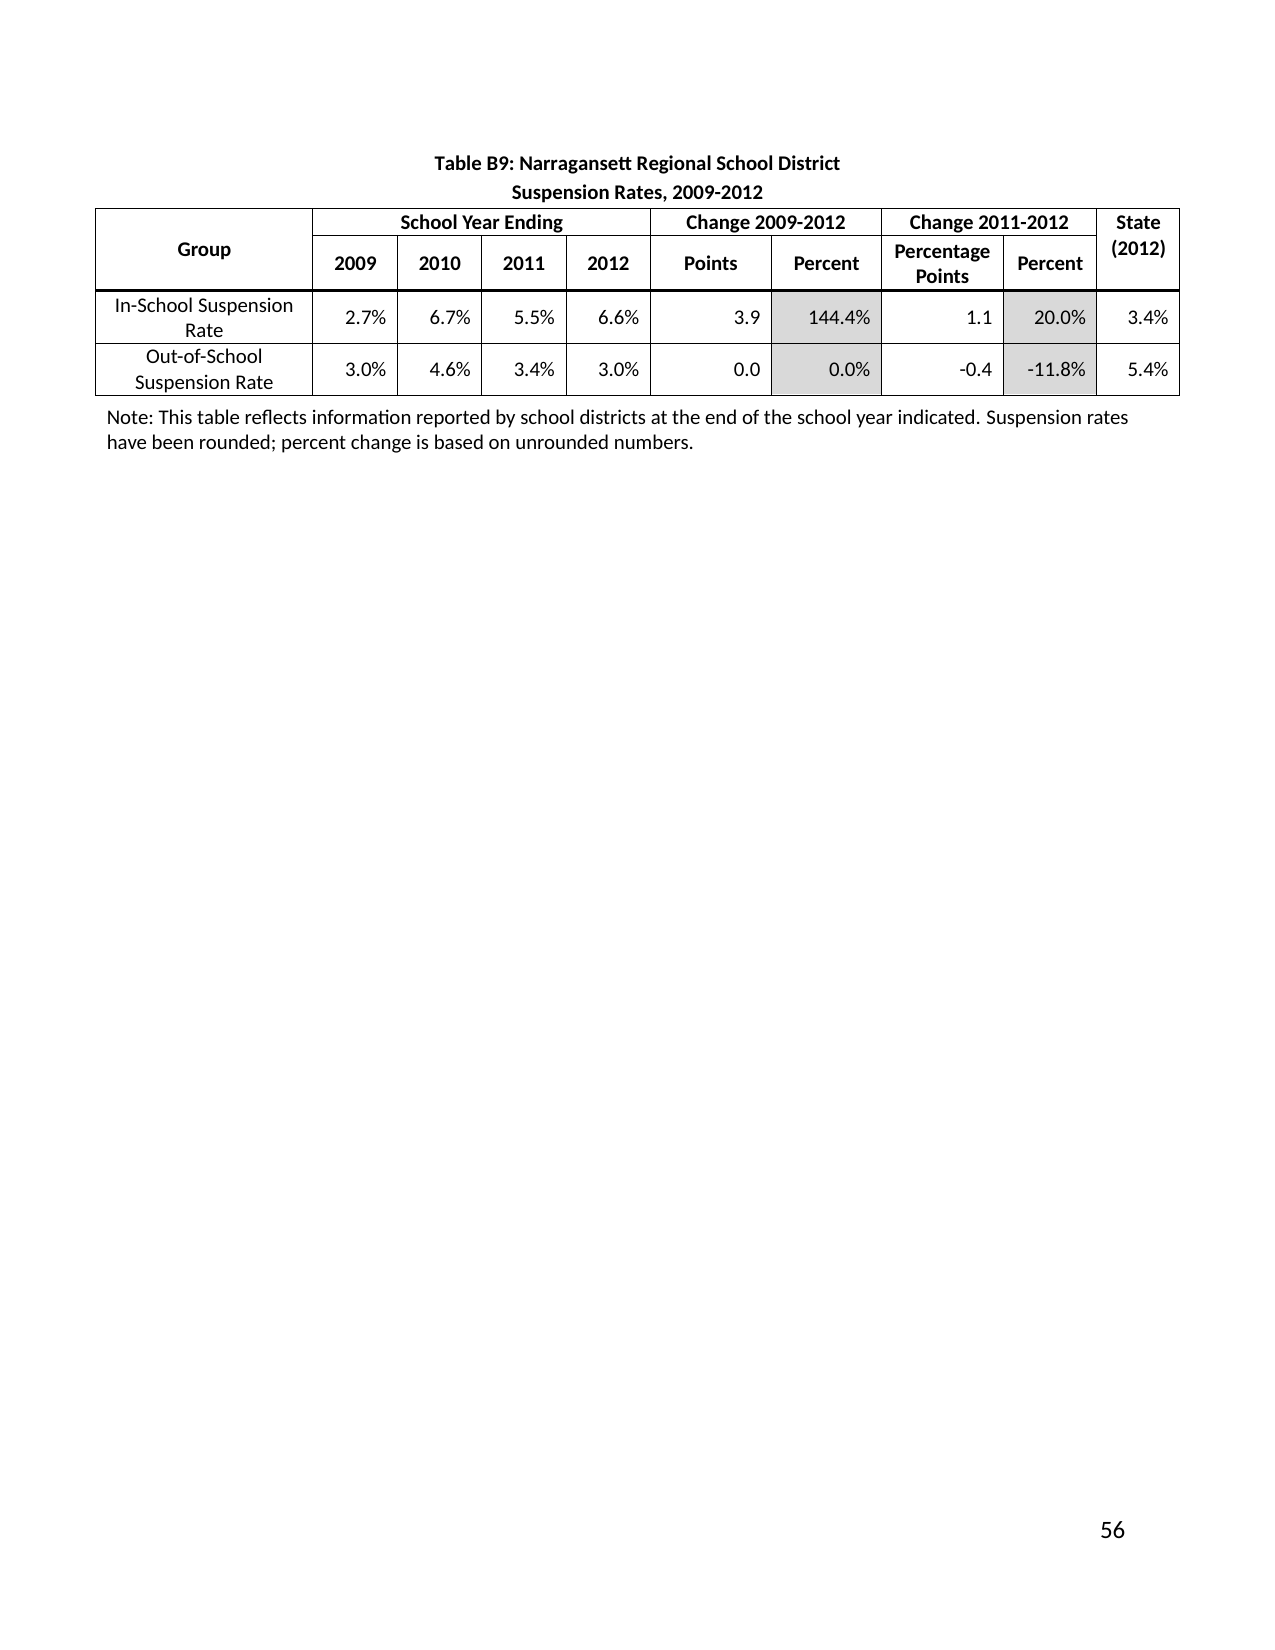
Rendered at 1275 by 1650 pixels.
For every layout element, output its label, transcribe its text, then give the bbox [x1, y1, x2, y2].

table_cell 3.4% [1097, 292, 1179, 343]
table_header State (2012) [1097, 209, 1179, 289]
table_header Change 2009-2012 [651, 209, 881, 235]
table_cell 2012 [567, 236, 650, 289]
table_cell 5.5% [482, 292, 566, 343]
table_cell 6.7% [398, 292, 481, 343]
table_cell 20.0% [1004, 292, 1096, 343]
table_cell 2.7% [313, 292, 397, 343]
table_cell In-School Suspension Rate [96, 292, 312, 343]
text Table B9: Narragansett Regional School District [150, 150, 1125, 175]
table_cell -0.4 [882, 344, 1003, 394]
table_cell 3.4% [482, 344, 566, 394]
table_cell Percentage Points [882, 236, 1003, 289]
table_cell Percent [1004, 236, 1096, 289]
table_cell -11.8% [1004, 344, 1096, 394]
table_cell Out-of-School Suspension Rate [96, 344, 312, 394]
table_header Change 2011-2012 [882, 209, 1096, 235]
table_cell 2009 [313, 236, 397, 289]
text Suspension Rates, 2009-2012 [150, 179, 1125, 204]
table_cell 3.0% [567, 344, 650, 394]
table_cell 3.0% [313, 344, 397, 394]
table_cell 2010 [398, 236, 481, 289]
table_cell 0.0% [772, 344, 881, 394]
table_cell Percent [772, 236, 881, 289]
table_cell Points [651, 236, 771, 289]
table_cell 6.6% [567, 292, 650, 343]
table_header Group [96, 209, 312, 289]
table_cell Note: This table reflects information reported by school districts at the end of the school year indicated. Suspension rates have been rounded; percent change is based on unrounded numbers. [95, 396, 1180, 455]
table_cell 3.9 [651, 292, 771, 343]
table_cell 1.1 [882, 292, 1003, 343]
table_cell 5.4% [1097, 344, 1179, 394]
table_cell 0.0 [651, 344, 771, 394]
table_cell 144.4% [772, 292, 881, 343]
table_header School Year Ending [313, 209, 650, 235]
table_cell 2011 [482, 236, 566, 289]
table_cell 4.6% [398, 344, 481, 394]
